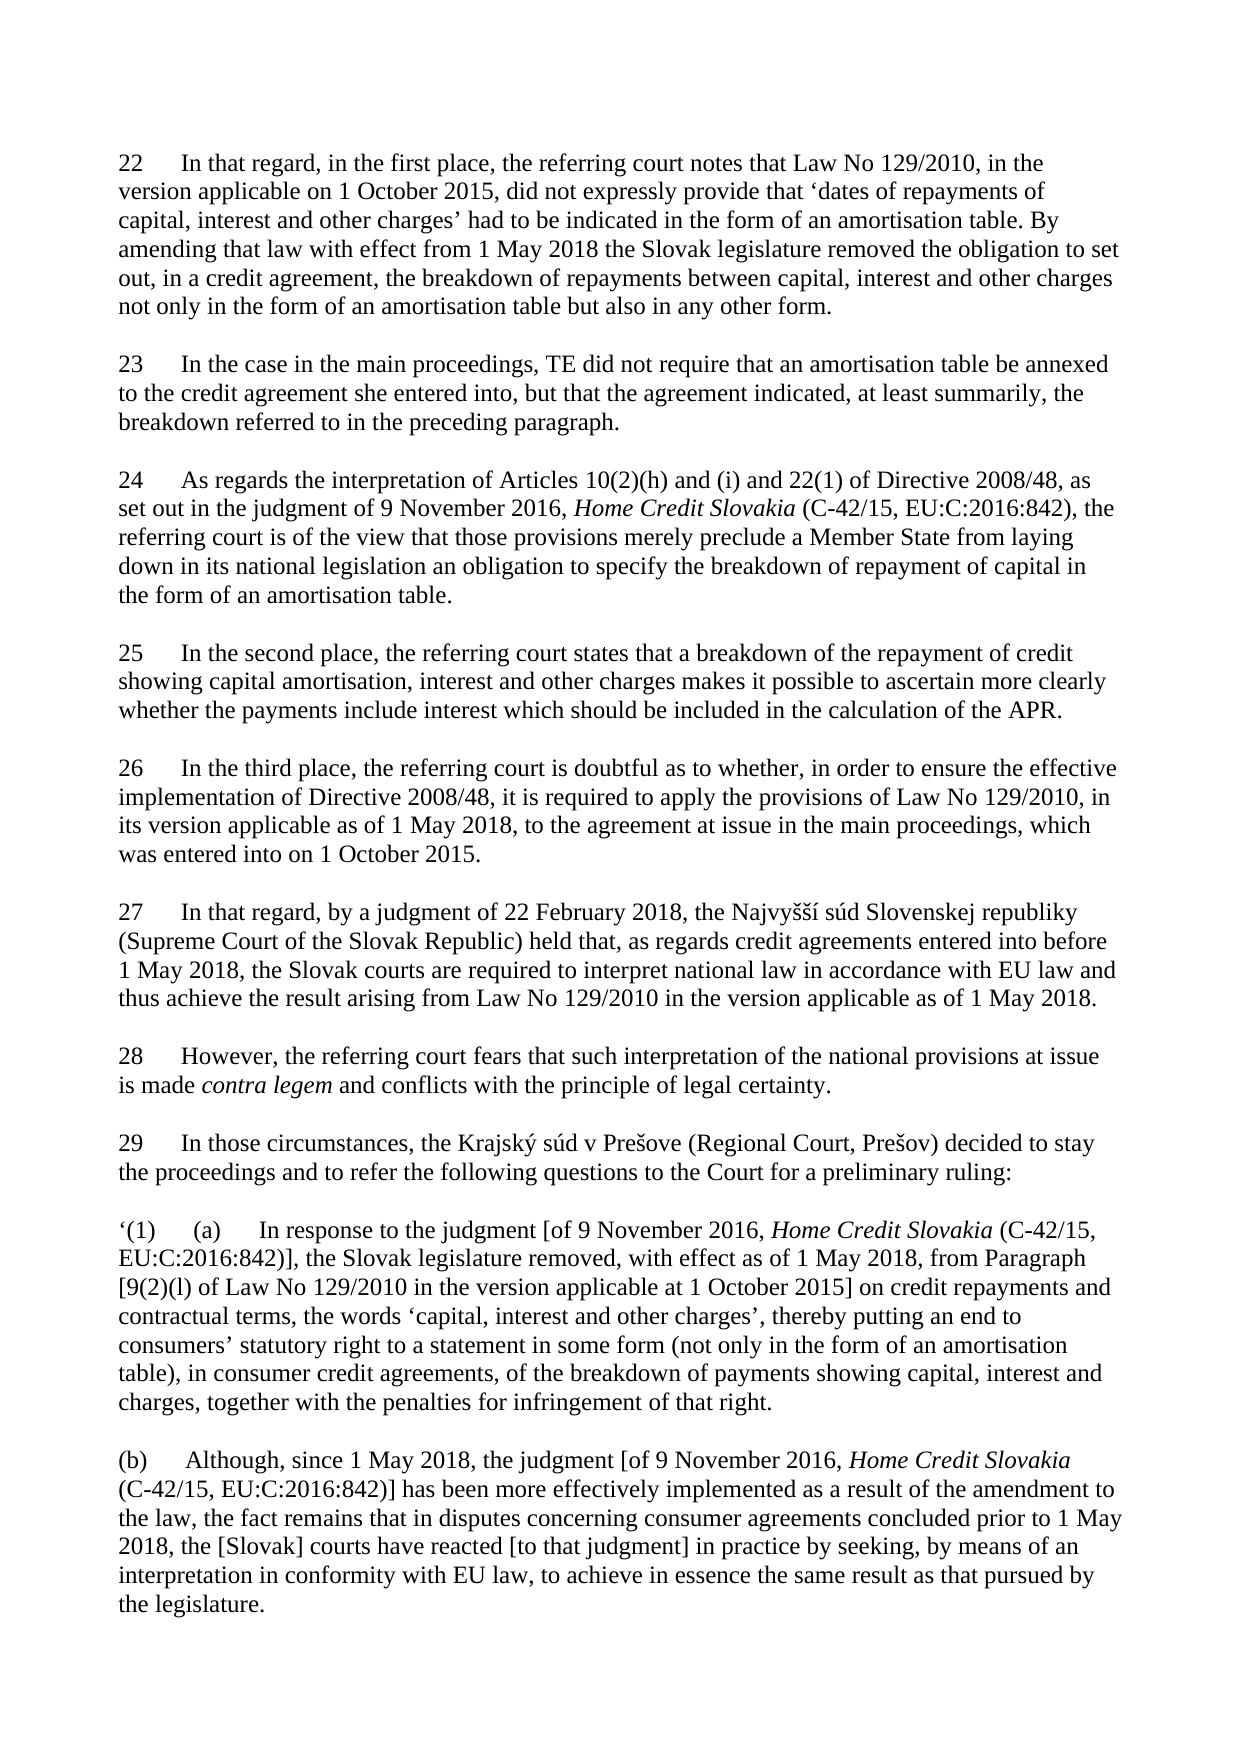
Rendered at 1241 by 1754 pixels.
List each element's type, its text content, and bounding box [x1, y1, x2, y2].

text 23 In the case in the main proceedings, TE did not require that an amortisation table be annexed to the credit agreement she entered into, but that the agreement indicated, at least summarily, the breakdown referred to in the preceding paragraph. [118, 349, 1122, 436]
text 27 In that regard, by a judgment of 22 February 2018, the Najvyšší súd Slovenskej republiky (Supreme Court of the Slovak Republic) held that, as regards credit agreements entered into before 1 May 2018, the Slovak courts are required to interpret national law in accordance with EU law and thus achieve the result arising from Law No 129/2010 in the version applicable as of 1 May 2018. [118, 897, 1122, 1012]
text (b) Although, since 1 May 2018, the judgment [of 9 November 2016, Home Credit Slovakia (C-42/15, EU:C:2016:842)] has been more effectively implemented as a result of the amendment to the law, the fact remains that in disputes concerning consumer agreements concluded prior to 1 May 2018, the [Slovak] courts have reacted [to that judgment] in practice by seeking, by means of an interpretation in conformity with EU law, to achieve in essence the same result as that pursued by the legislature. [118, 1445, 1122, 1618]
text ‘(1) (a) In response to the judgment [of 9 November 2016, Home Credit Slovakia (C-42/15, EU:C:2016:842)], the Slovak legislature removed, with effect as of 1 May 2018, from Paragraph [9(2)(l) of Law No 129/2010 in the version applicable at 1 October 2015] on credit repayments and contractual terms, the words ‘capital, interest and other charges’, thereby putting an end to consumers’ statutory right to a statement in some form (not only in the form of an amortisation table), in consumer credit agreements, of the breakdown of payments showing capital, interest and charges, together with the penalties for infringement of that right. [118, 1215, 1122, 1416]
text 26 In the third place, the referring court is doubtful as to whether, in order to ensure the effective implementation of Directive 2008/48, it is required to apply the provisions of Law No 129/2010, in its version applicable as of 1 May 2018, to the agreement at issue in the main proceedings, which was entered into on 1 October 2015. [118, 753, 1122, 868]
text 25 In the second place, the referring court states that a breakdown of the repayment of credit showing capital amortisation, interest and other charges makes it possible to ascertain more clearly whether the payments include interest which should be included in the calculation of the APR. [118, 638, 1122, 724]
text 29 In those circumstances, the Krajský súd v Prešove (Regional Court, Prešov) decided to stay the proceedings and to refer the following questions to the Court for a preliminary ruling: [118, 1128, 1122, 1186]
text 24 As regards the interpretation of Articles 10(2)(h) and (i) and 22(1) of Directive 2008/48, as set out in the judgment of 9 November 2016, Home Credit Slovakia (C-42/15, EU:C:2016:842), the referring court is of the view that those provisions merely preclude a Member State from laying down in its national legislation an obligation to specify the breakdown of repayment of capital in the form of an amortisation table. [118, 465, 1122, 608]
text 22 In that regard, in the first place, the referring court notes that Law No 129/2010, in the version applicable on 1 October 2015, did not expressly provide that ‘dates of repayments of capital, interest and other charges’ had to be indicated in the form of an amortisation table. By amending that law with effect from 1 May 2018 the Slovak legislature removed the obligation to set out, in a credit agreement, the breakdown of repayments between capital, interest and other charges not only in the form of an amortisation table but also in any other form. [118, 148, 1122, 320]
text 28 However, the referring court fears that such interpretation of the national provisions at issue is made contra legem and conflicts with the principle of legal certainty. [118, 1041, 1122, 1099]
